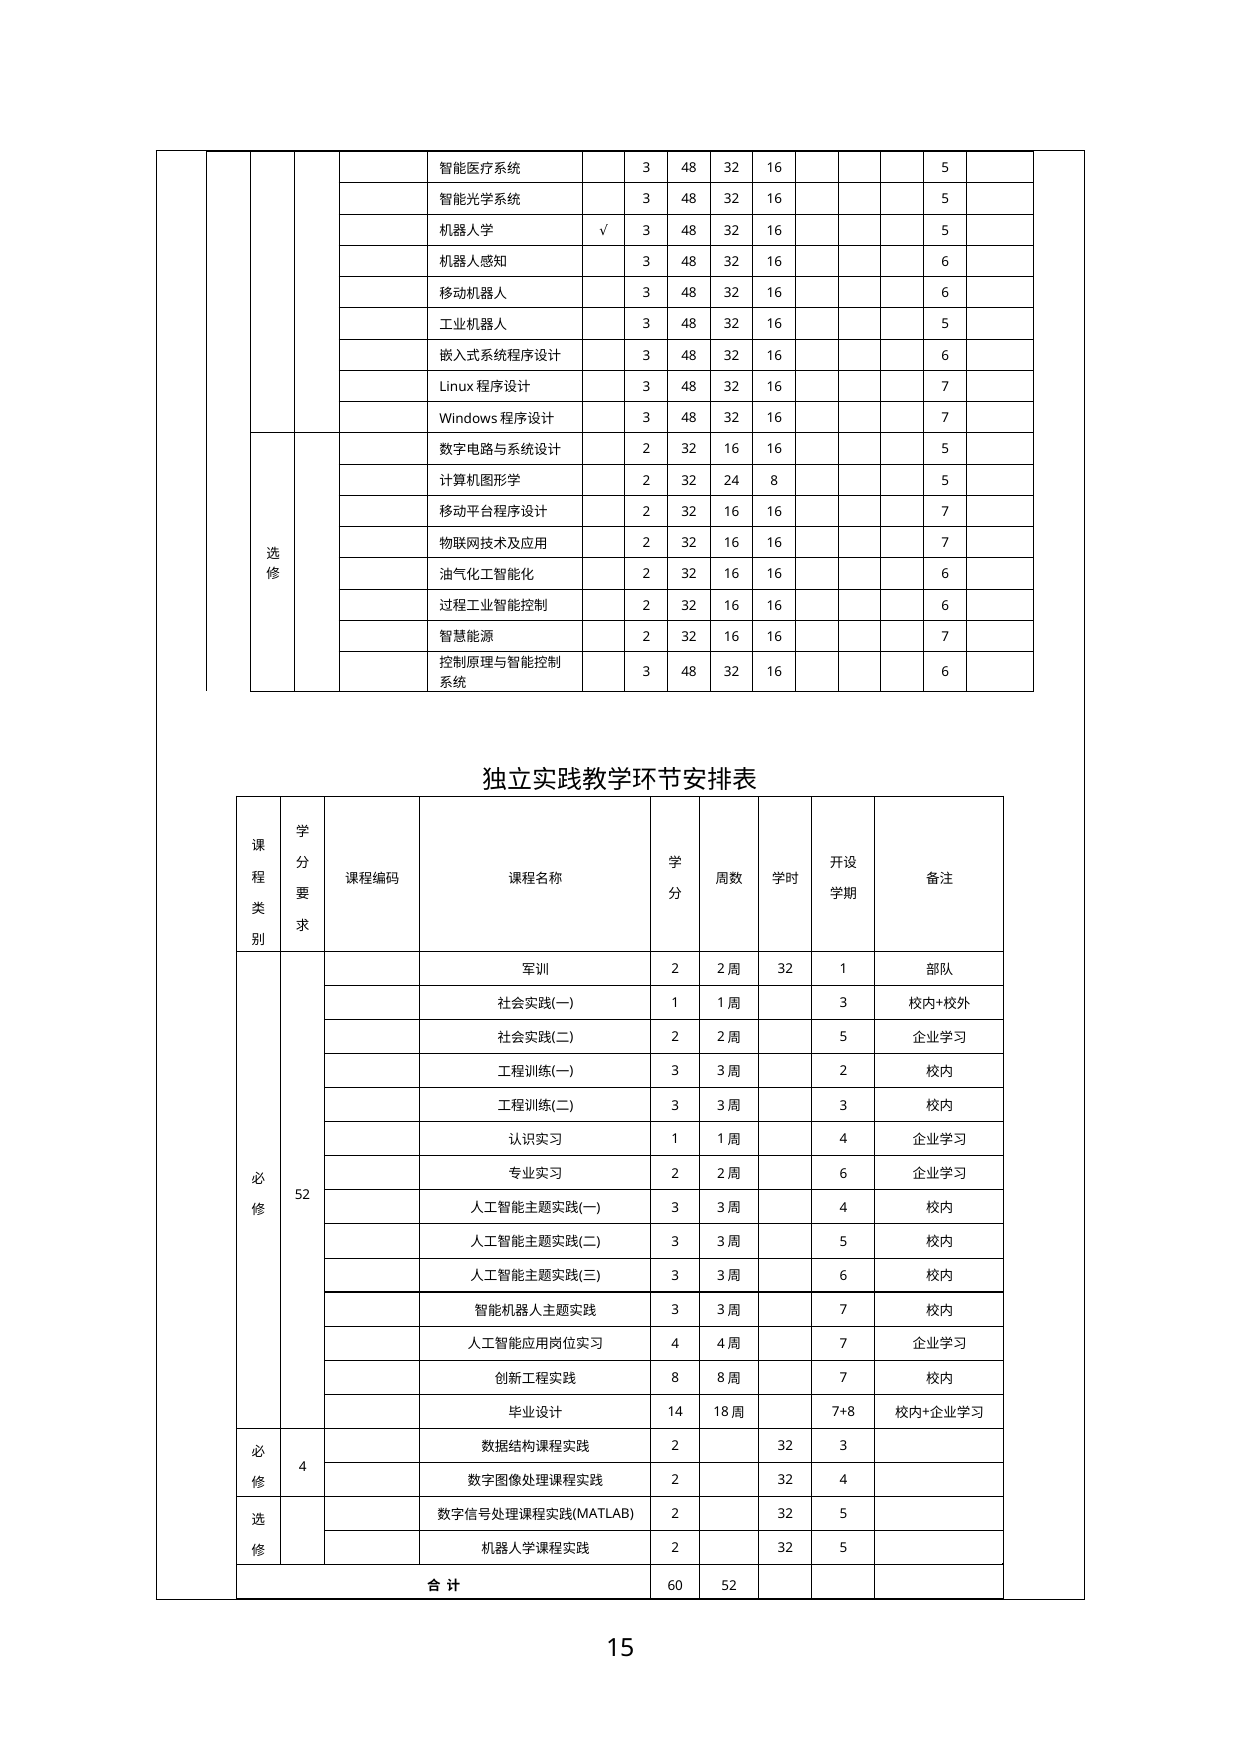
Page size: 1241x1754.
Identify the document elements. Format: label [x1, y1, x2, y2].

table_header [157, 151, 1084, 1599]
